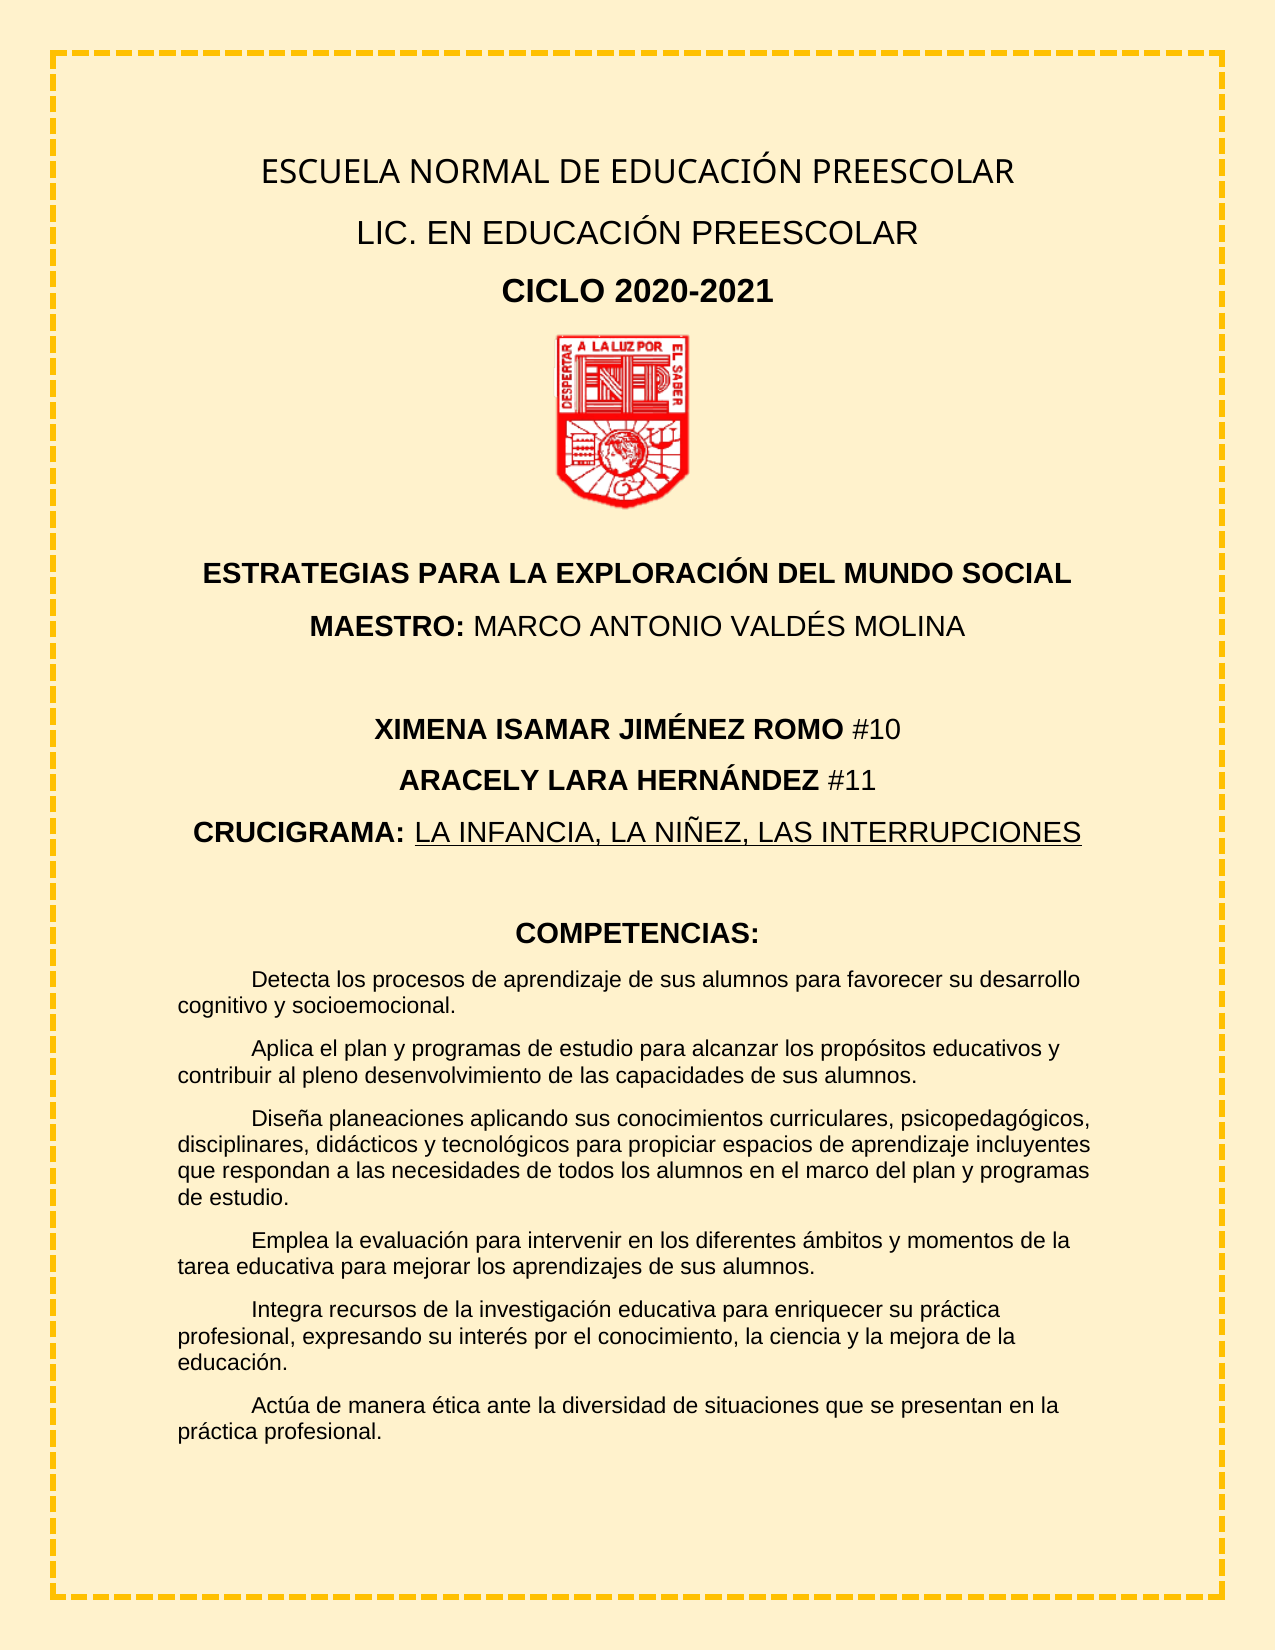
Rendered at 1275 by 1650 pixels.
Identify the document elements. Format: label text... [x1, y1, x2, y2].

text Detecta los procesos de aprendizaje de sus alumnos para favorecer su desarrollo cognitivo y socioemocional. [177, 966, 1098, 1019]
text Integra recursos de la investigación educativa para enriquecer su práctica profesional, expresando su interés por el conocimiento, la ciencia y la mejora de la educación. [177, 1296, 1098, 1375]
text ESCUELA NORMAL DE EDUCACIÓN PREESCOLAR [177, 147, 1098, 193]
text ESTRATEGIAS PARA LA EXPLORACIÓN DEL MUNDO SOCIAL [177, 557, 1098, 590]
text Diseña planeaciones aplicando sus conocimientos curriculares, psicopedagógicos, disciplinares, didácticos y tecnológicos para propiciar espacios de aprendizaje incluyentes que respondan a las necesidades de todos los alumnos en el marco del plan y programas de estudio. [177, 1105, 1098, 1210]
text LIC. EN EDUCACIÓN PREESCOLAR [177, 213, 1098, 252]
text MAESTRO: MARCO ANTONIO VALDÉS MOLINA [177, 609, 1098, 643]
text XIMENA ISAMAR JIMÉNEZ ROMO #10 [177, 712, 1098, 746]
text Emplea la evaluación para intervenir en los diferentes ámbitos y momentos de la tarea educativa para mejorar los aprendizajes de sus alumnos. [177, 1227, 1098, 1279]
text Aplica el plan y programas de estudio para alcanzar los propósitos educativos y contribuir al pleno desenvolvimiento de las capacidades de sus alumnos. [177, 1035, 1098, 1088]
text CICLO 2020-2021 [177, 271, 1098, 310]
text CRUCIGRAMA: LA INFANCIA, LA NIÑEZ, LAS INTERRUPCIONES [177, 815, 1098, 849]
text ARACELY LARA HERNÁNDEZ #11 [177, 763, 1098, 796]
text COMPETENCIAS: [177, 916, 1098, 949]
text Actúa de manera ética ante la diversidad de situaciones que se presentan en la práctica profesional. [177, 1392, 1098, 1445]
picture [498, 332, 738, 511]
